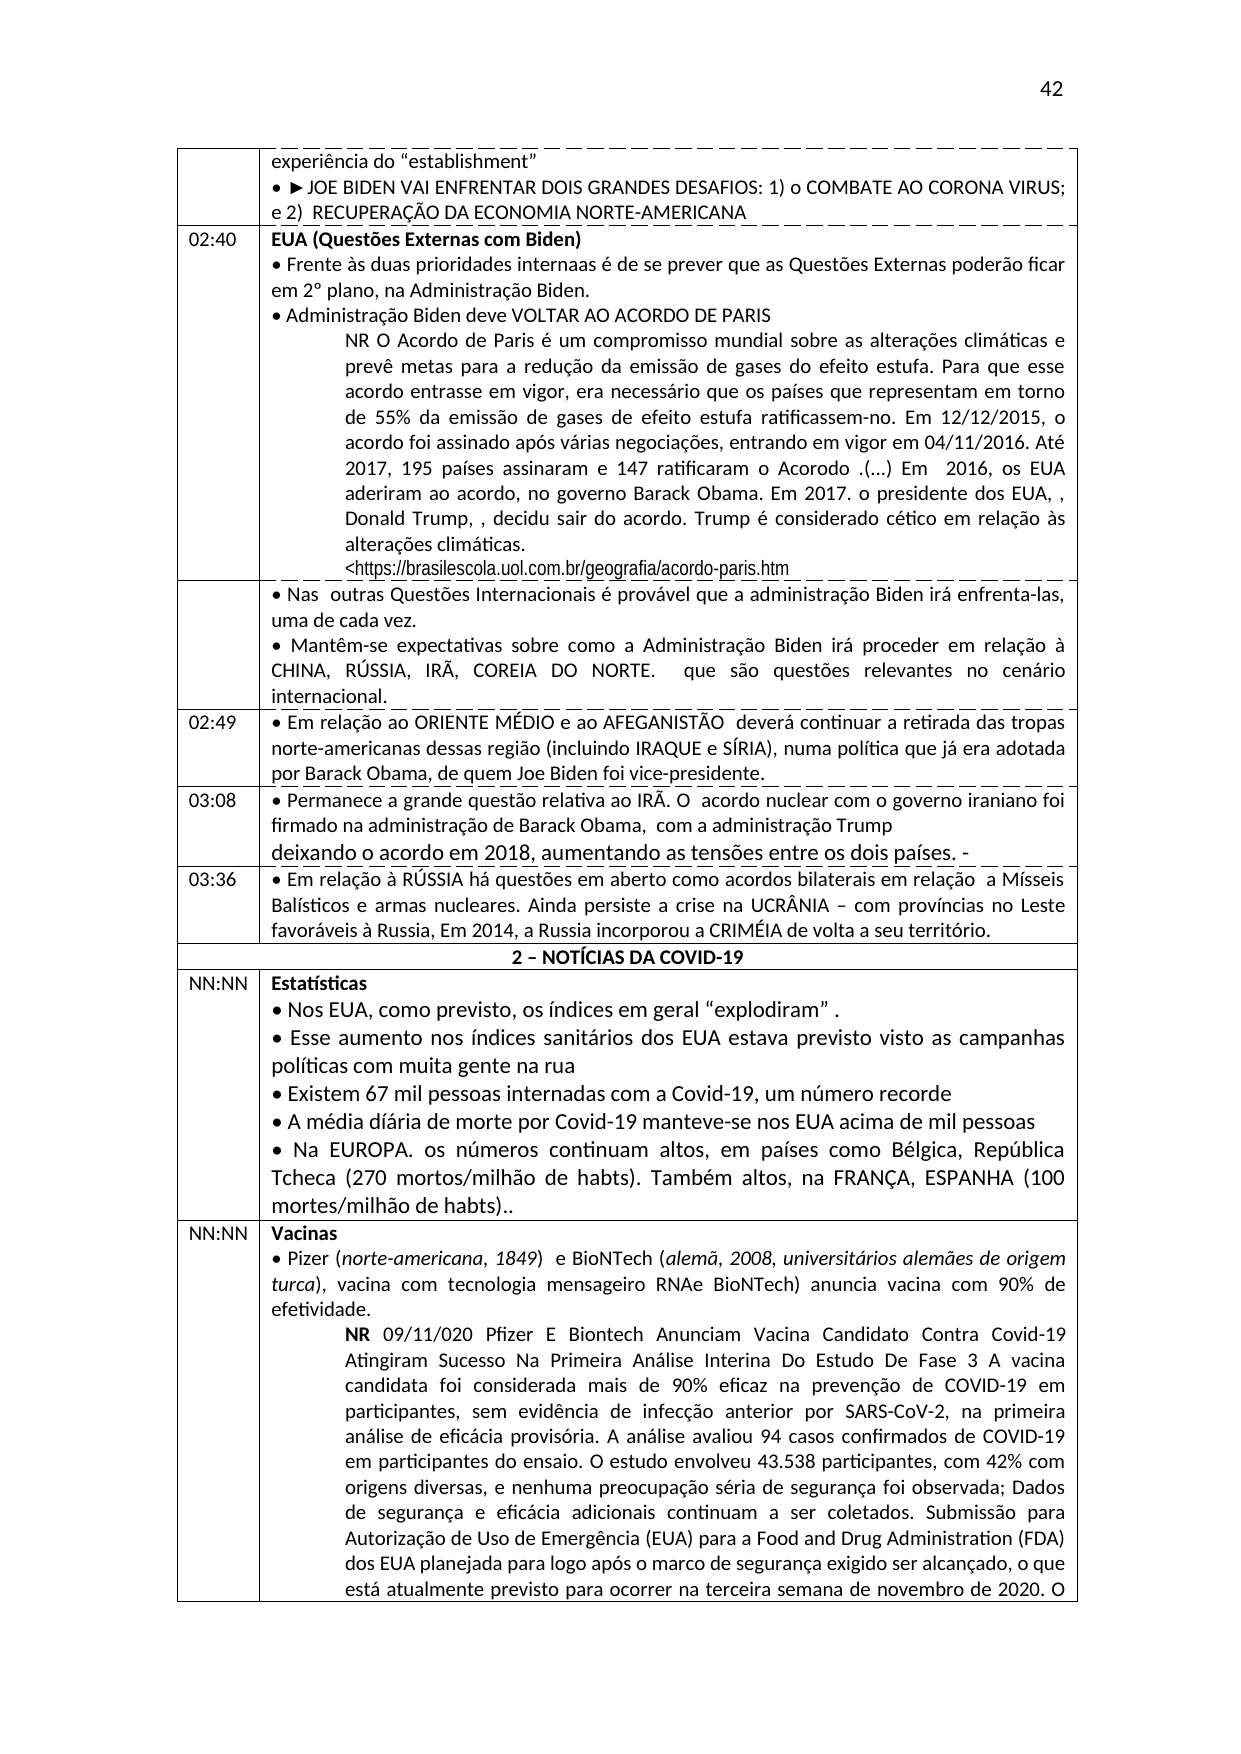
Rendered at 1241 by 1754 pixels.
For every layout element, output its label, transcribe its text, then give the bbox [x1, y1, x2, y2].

table_cell [178, 149, 259, 225]
table_cell NN:NN [178, 970, 259, 1219]
table_cell 03:36 [178, 867, 259, 943]
table_cell 03:08 [178, 787, 259, 866]
table_cell 02:40 [178, 226, 259, 580]
table_cell NN:NN [178, 1221, 259, 1601]
table_cell • Em relação à RÚSSIA há questões em aberto como acordos bilaterais em relação a Mísseis Balísticos e armas nucleares. Ainda persiste a crise na UCRÂNIA – com províncias no Leste favoráveis à Russia, Em 2014, a Russia incorporou a CRIMÉIA de volta a seu território. [260, 866, 1077, 943]
table_cell • Em relação ao ORIENTE MÉDIO e ao AFEGANISTÃO deverá continuar a retirada das tropas norte-americanas dessas região (incluindo IRAQUE e SÍRIA), numa política que já era adotada por Barack Obama, de quem Joe Biden foi vice-presidente. [260, 709, 1077, 786]
table_cell • Permanece a grande questão relativa ao IRÃ. O acordo nuclear com o governo iraniano foi firmado na administração de Barack Obama, com a administração Trump deixando o acordo em 2018, aumentando as tensões entre os dois países. - [260, 786, 1077, 866]
table_cell Estatísticas • Nos EUA, como previsto, os índices em geral “explodiram” . • Esse aumento nos índices sanitários dos EUA estava previsto visto as campanhas políticas com muita gente na rua • Existem 67 mil pessoas internadas com a Covid-19, um número recorde • A média díária de morte por Covid-19 manteve-se nos EUA acima de mil pessoas • Na EUROPA. os números continuam altos, em países como Bélgica, República Tcheca (270 mortos/milhão de habts). Também altos, na FRANÇA, ESPANHA (100 mortes/milhão de habts).. [260, 970, 1077, 1219]
table_cell • Nas outras Questões Internacionais é provável que a administração Biden irá enfrenta-las, uma de cada vez. • Mantêm-se expectativas sobre como a Administração Biden irá proceder em relação à CHINA, RÚSSIA, IRÃ, COREIA DO NORTE. que são questões relevantes no cenário internacional. [260, 580, 1077, 708]
table_cell EUA (Questões Externas com Biden) • Frente às duas prioridades internaas é de se prever que as Questões Externas poderão ficar em 2º plano, na Administração Biden. • Administração Biden deve VOLTAR AO ACORDO DE PARIS NR O Acordo de Paris é um compromisso mundial sobre as alterações climáticas e prevê metas para a redução da emissão de gases do efeito estufa. Para que esse acordo entrasse em vigor, era necessário que os países que representam em torno de 55% da emissão de gases de efeito estufa ratificassem-no. Em 12/12/2015, o acordo foi assinado após várias negociações, entrando em vigor em 04/11/2016. Até 2017, 195 países assinaram e 147 ratificaram o Acorodo .(...) Em 2016, os EUA aderiram ao acordo, no governo Barack Obama. Em 2017. o presidente dos EUA, , Donald Trump, , decidu sair do acordo. Trump é considerado cético em relação às alterações climáticas. <https://brasilescola.uol.com.br/geografia/acordo-paris.htm [260, 225, 1077, 580]
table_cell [260, 1221, 1077, 1601]
table_cell [178, 581, 259, 708]
table_cell 2 – NOTÍCIAS DA COVID-19 [178, 944, 1077, 969]
table_cell 02:49 [178, 710, 259, 786]
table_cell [260, 148, 1077, 225]
